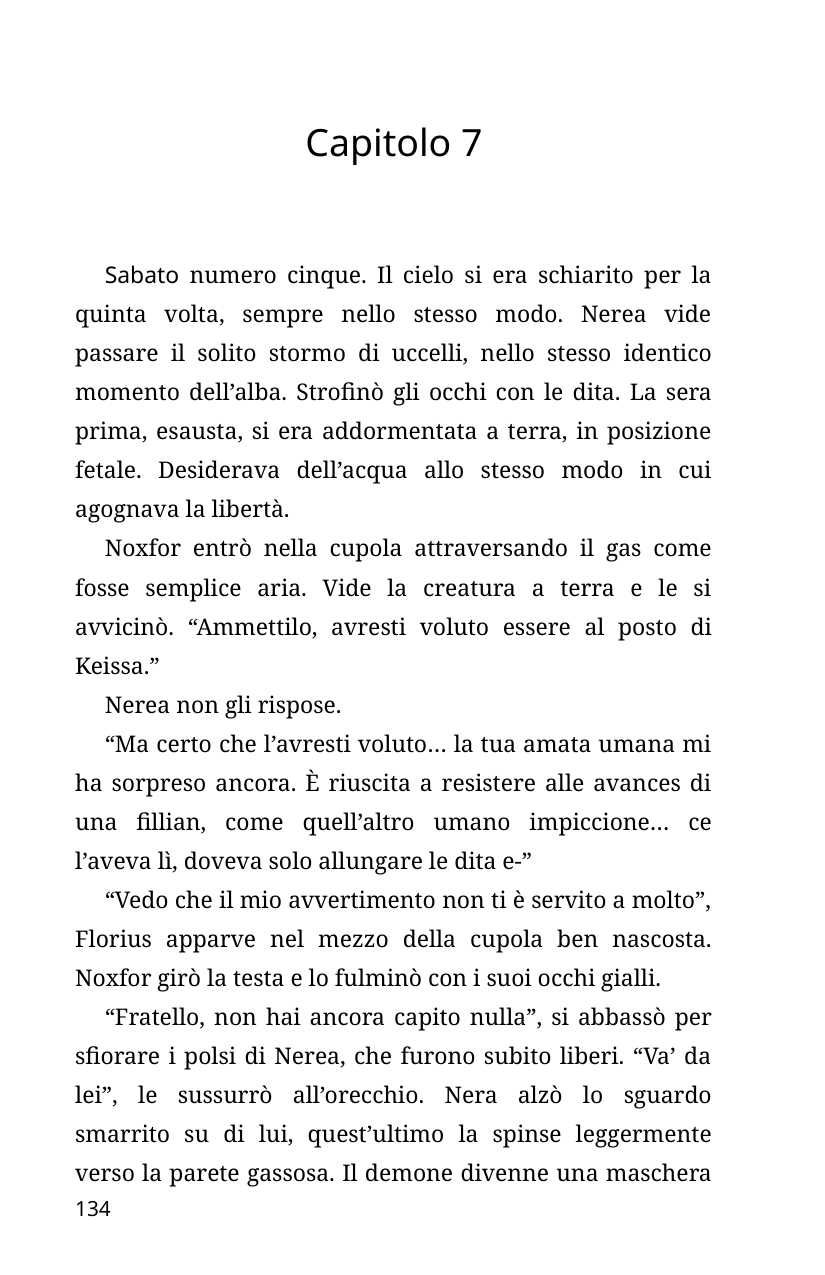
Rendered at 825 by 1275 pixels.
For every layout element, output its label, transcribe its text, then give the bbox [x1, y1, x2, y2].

text Noxfor entrò nella cupola attraversando il gas come fosse semplice aria. Vide la creatura a terra e le si avvicinò. “Ammettilo, avresti voluto essere al posto di Keissa.” [75, 532, 712, 681]
text Nerea non gli rispose. [75, 689, 712, 720]
text Sabato numero cinque. Il cielo si era schiarito per la quinta volta, sempre nello stesso modo. Nerea vide passare il solito stormo di uccelli, nello stesso identico momento dell’alba. Strofinò gli occhi con le dita. La sera prima, esausta, si era addormentata a terra, in posizione fetale. Desiderava dell’acqua allo stesso modo in cui agognava la libertà. [75, 259, 712, 524]
text “Ma certo che l’avresti voluto… la tua amata umana mi ha sorpreso ancora. È riuscita a resistere alle avances di una fillian, come quell’altro umano impiccione… ce l’aveva lì, doveva solo allungare le dita e-” [75, 728, 712, 876]
text Capitolo 7 [75, 116, 712, 167]
text “Vedo che il mio avvertimento non ti è servito a molto”, Florius apparve nel mezzo della cupola ben nascosta. Noxfor girò la testa e lo fulminò con i suoi occhi gialli. [75, 884, 712, 993]
